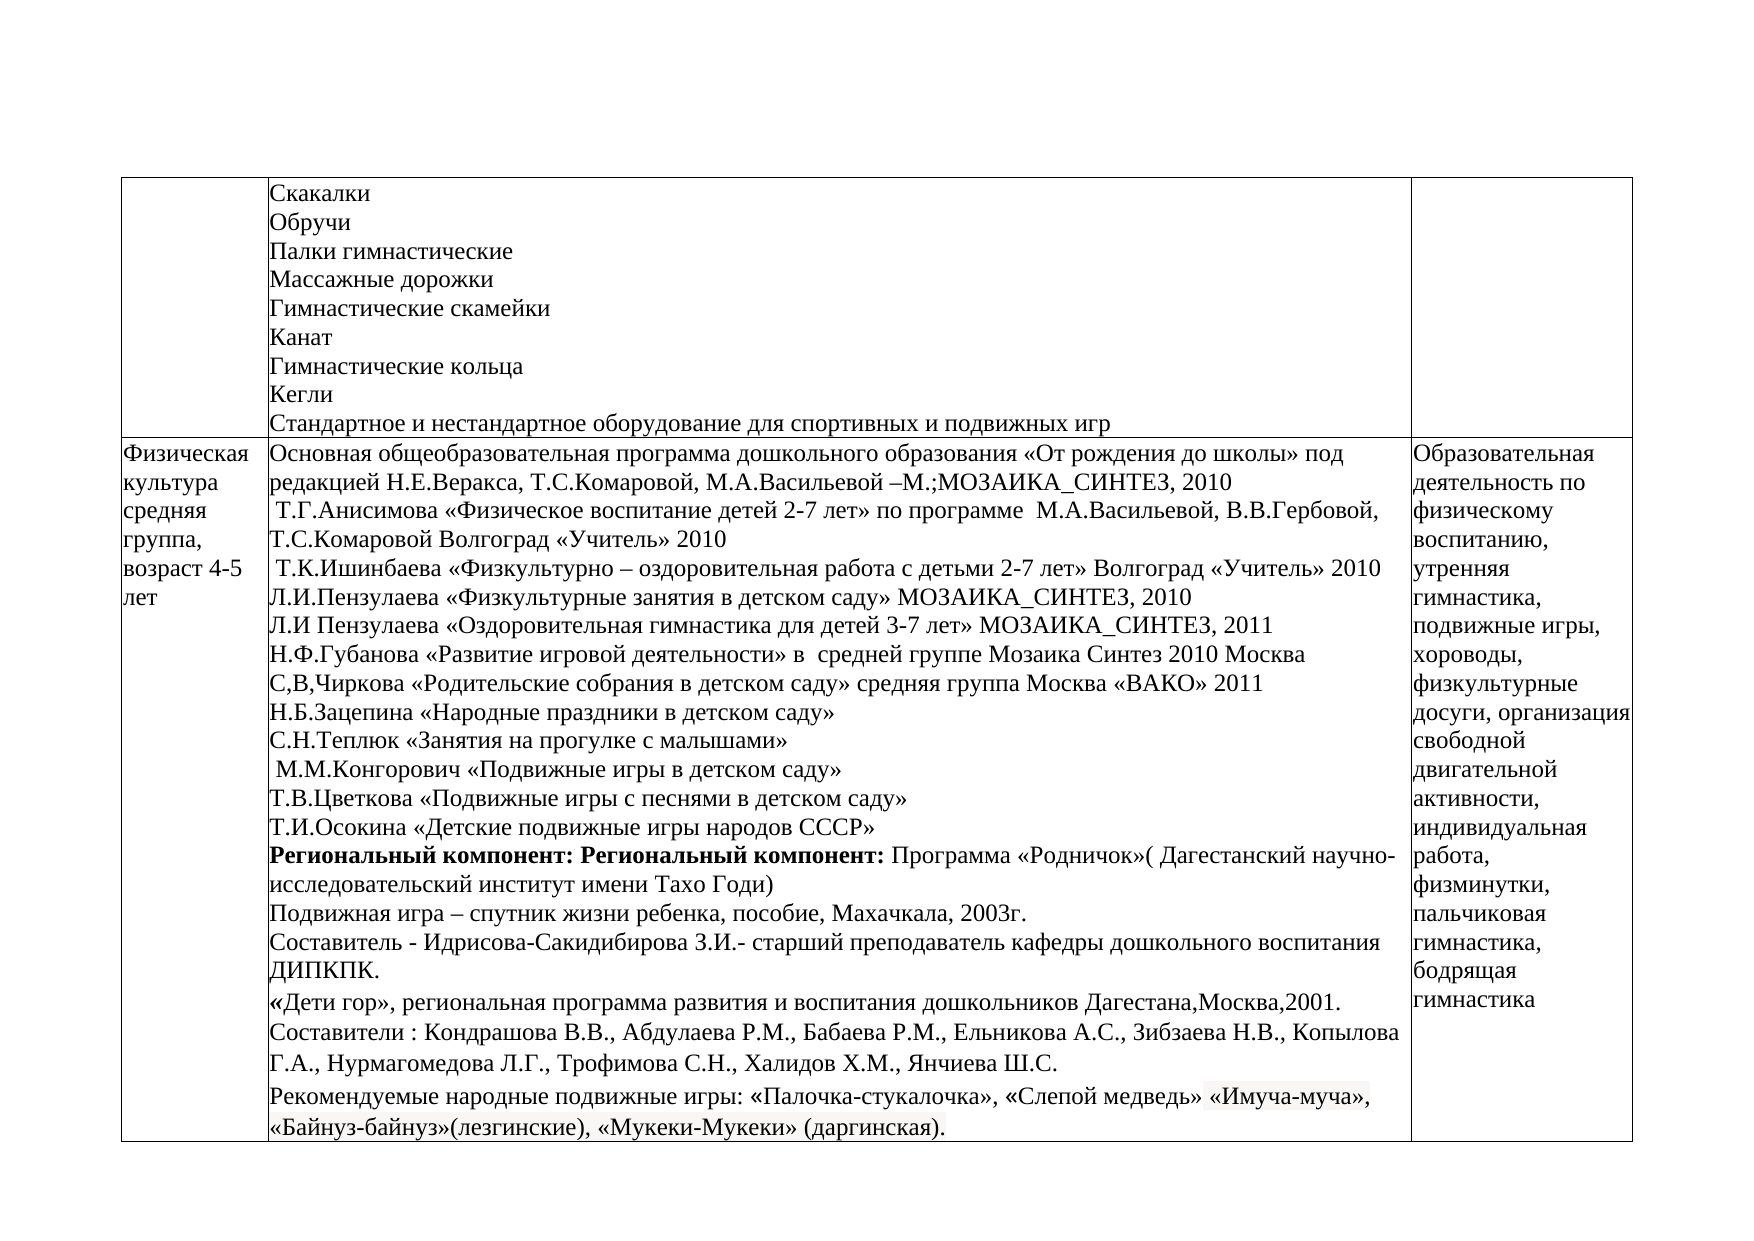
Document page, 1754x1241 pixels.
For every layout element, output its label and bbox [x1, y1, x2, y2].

table_cell [1412, 438, 1632, 1141]
table_cell [122, 438, 268, 1141]
table_cell [269, 438, 1411, 1141]
table_cell [122, 178, 268, 437]
table_cell [269, 178, 1411, 437]
table_cell [1412, 178, 1632, 437]
